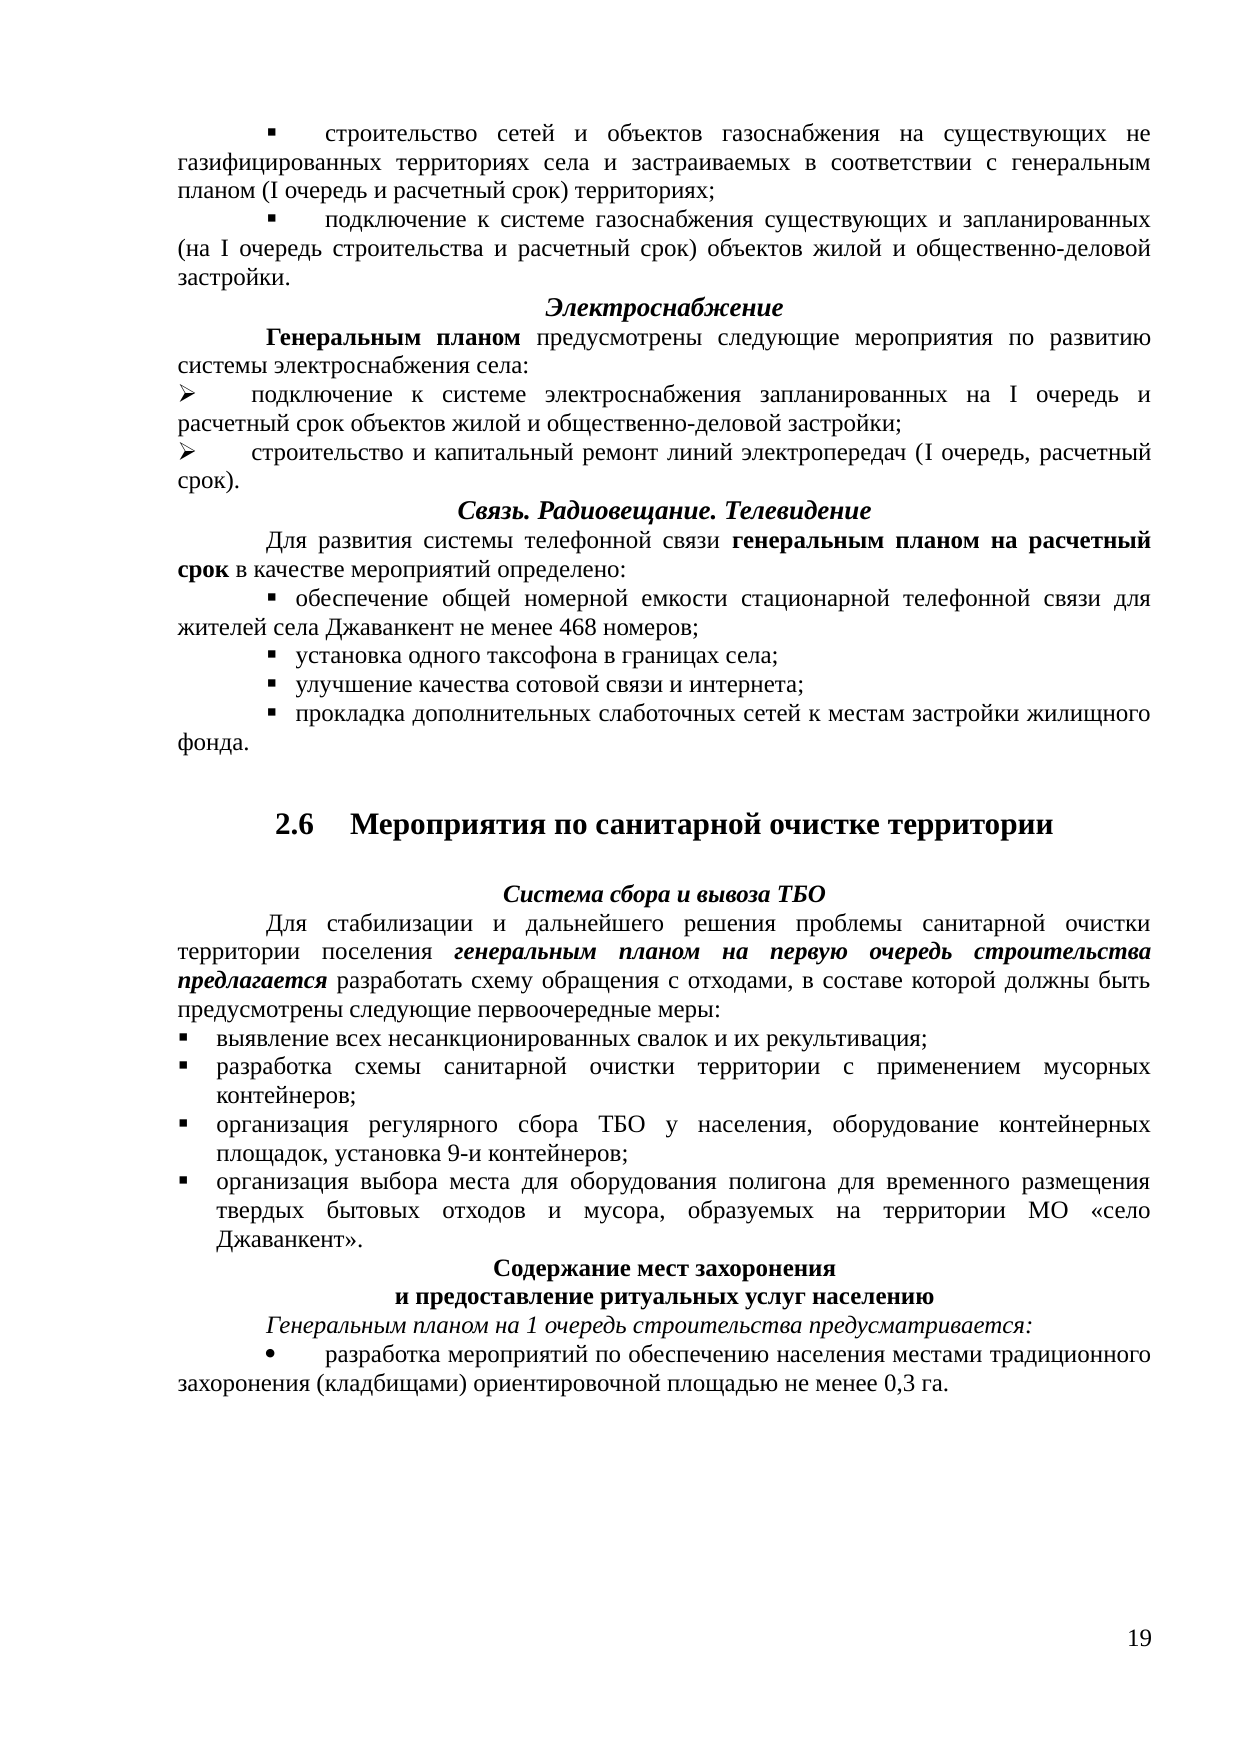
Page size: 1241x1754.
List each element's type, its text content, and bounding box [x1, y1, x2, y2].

text и предоставление ритуальных услуг населению [177, 1281, 1152, 1310]
list строительство и капитальный ремонт линий электропередач (I очередь, расчетный срок). [177, 437, 1152, 494]
text Содержание мест захоронения [177, 1253, 1152, 1281]
list подключение к системе электроснабжения запланированных на Ι очередь и расчетный срок объектов жилой и общественно-деловой застройки; [177, 379, 1152, 437]
list прокладка дополнительных слаботочных сетей к местам застройки жилищного фонда. [177, 698, 1152, 755]
text Для развития системы телефонной связи генеральным планом на расчетный срок в качестве мероприятий определено: [177, 525, 1152, 583]
text Генеральным планом предусмотрены следующие мероприятия по развитию системы электроснабжения села: [177, 322, 1152, 379]
text Система сбора и вывоза ТБО [177, 879, 1152, 908]
list установка одного таксофона в границах села; [177, 640, 1152, 669]
list выявление всех несанкционированных свалок и их рекультивация; [177, 1023, 1152, 1051]
text Связь. Радиовещание. Телевидение [177, 494, 1152, 525]
list организация выбора места для оборудования полигона для временного размещения твердых бытовых отходов и мусора, образуемых на территории МО «село Джаванкент». [177, 1166, 1152, 1253]
list разработка схемы санитарной очистки территории с применением мусорных контейнеров; [177, 1051, 1152, 1109]
list строительство сетей и объектов газоснабжения на существующих не газифицированных территориях села и застраиваемых в соответствии с генеральным планом (I очередь и расчетный срок) территориях; [177, 118, 1152, 204]
text Для стабилизации и дальнейшего решения проблемы санитарной очистки территории поселения генеральным планом на первую очередь строительства предлагается разработать схему обращения с отходами, в составе которой должны быть предусмотрены следующие первоочередные меры: [177, 908, 1152, 1023]
list улучшение качества сотовой связи и интернета; [177, 669, 1152, 698]
text Электроснабжение [177, 291, 1152, 322]
list подключение к системе газоснабжения существующих и запланированных (на I очередь строительства и расчетный срок) объектов жилой и общественно-деловой застройки. [177, 204, 1152, 291]
subtitle Мероприятия по санитарной очистке территории [177, 805, 1152, 841]
list организация регулярного сбора ТБО у населения, оборудование контейнерных площадок, установка 9-и контейнеров; [177, 1109, 1152, 1166]
list разработка мероприятий по обеспечению населения местами традиционного захоронения (кладбищами) ориентировочной площадью не менее 0,3 га. [177, 1339, 1152, 1396]
text Генеральным планом на 1 очередь строительства предусматривается: [177, 1310, 1152, 1339]
list обеспечение общей номерной емкости стационарной телефонной связи для жителей села Джаванкент не менее 468 номеров; [177, 583, 1152, 640]
